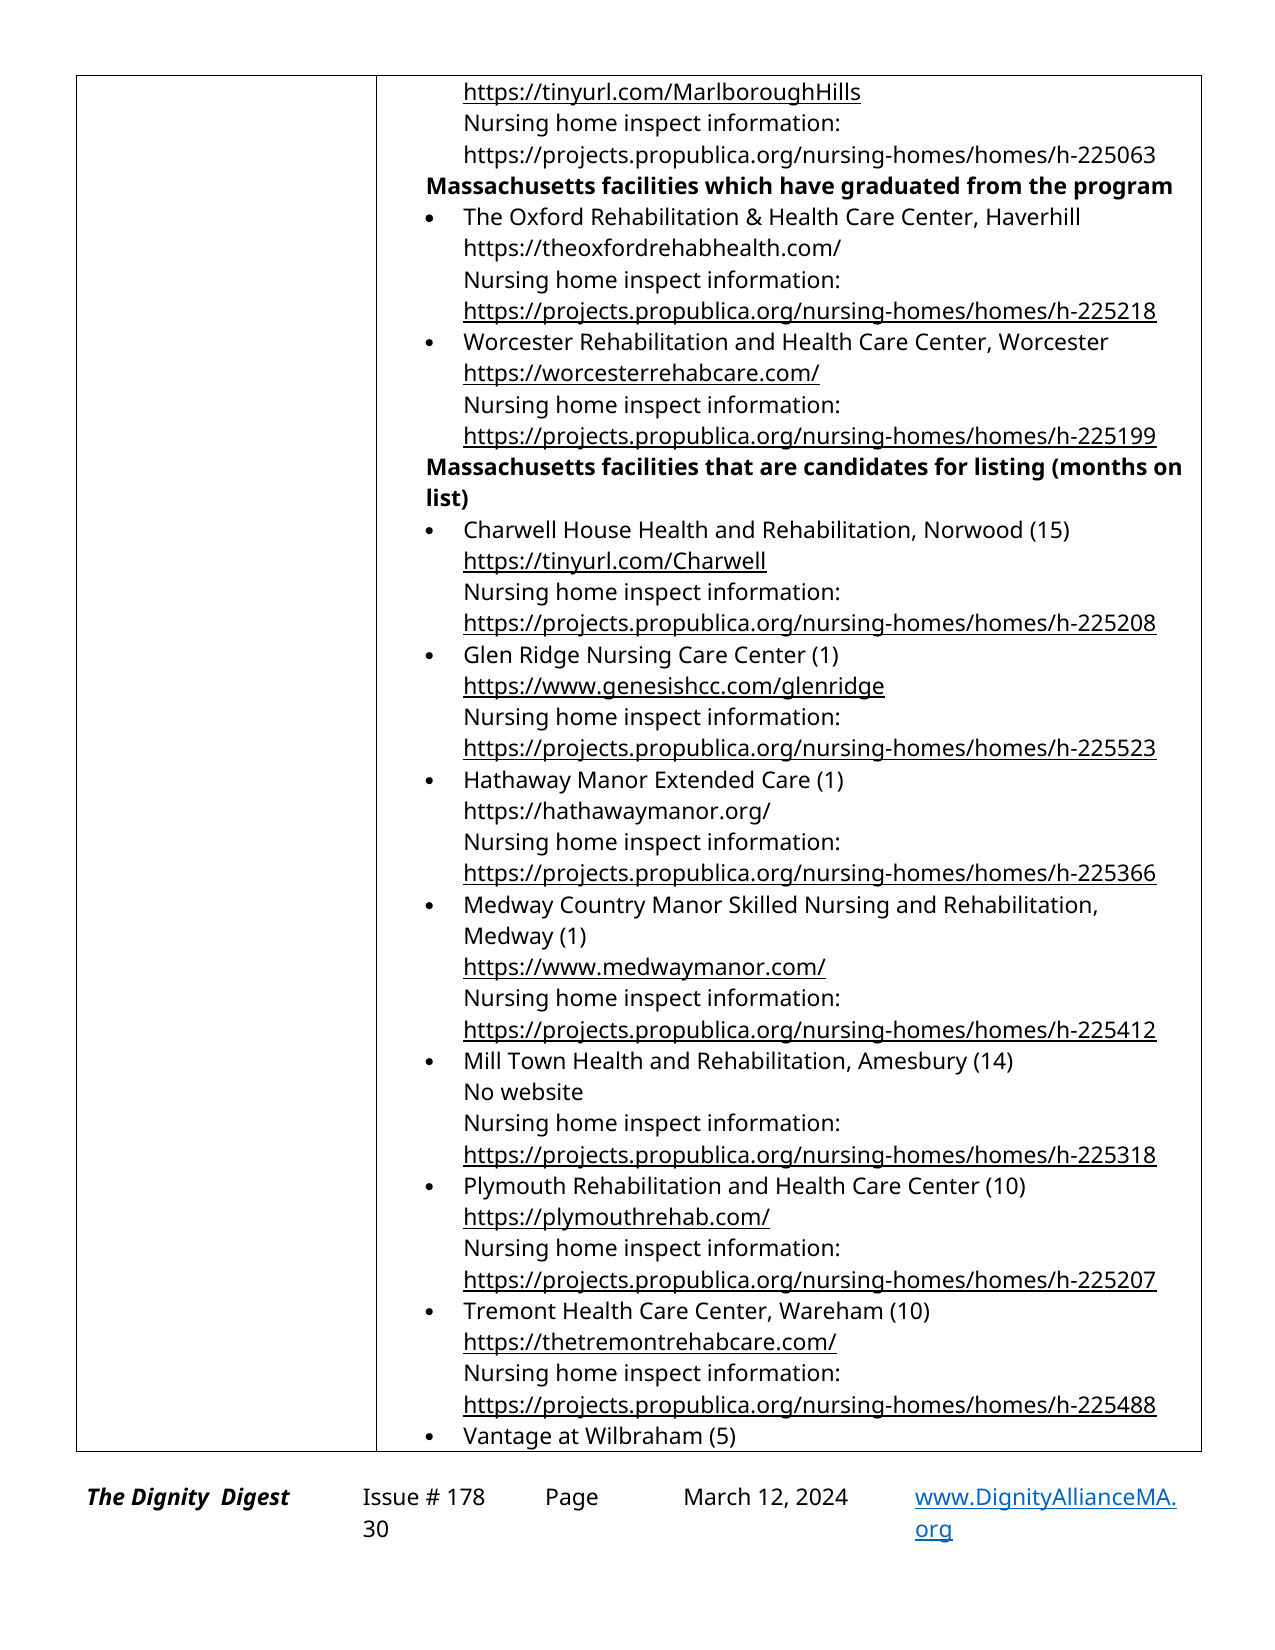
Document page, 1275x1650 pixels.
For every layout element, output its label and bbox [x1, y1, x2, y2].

table_cell [77, 76, 376, 1451]
table_cell [377, 76, 1201, 1451]
